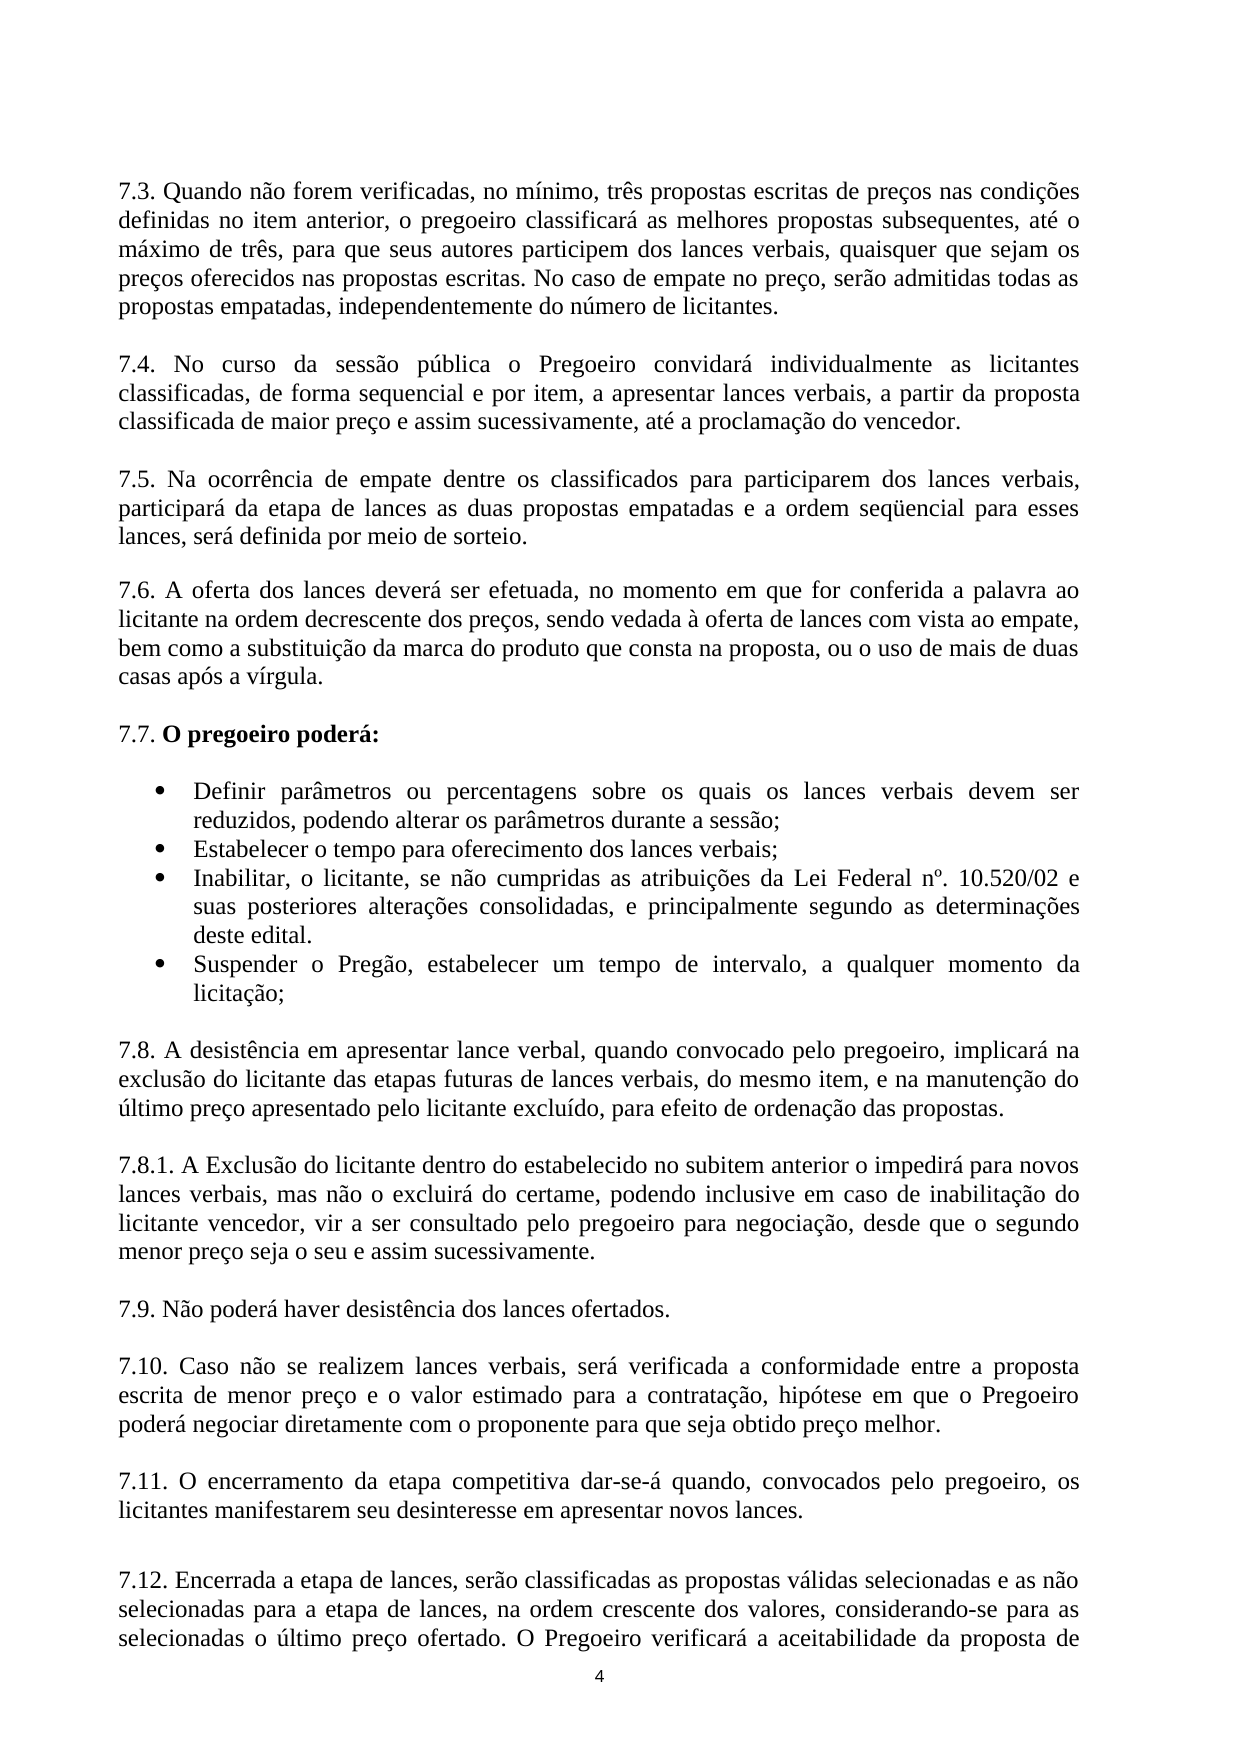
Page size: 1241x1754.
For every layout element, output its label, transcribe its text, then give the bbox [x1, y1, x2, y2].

text 7.11. O encerramento da etapa competitiva dar-se-á quando, convocados pelo pregoeiro, os licitantes manifestarem seu desinteresse em apresentar novos lances. [118, 1466, 1081, 1524]
text 7.9. Não poderá haver desistência dos lances ofertados. [118, 1294, 1081, 1323]
list Inabilitar, o licitante, se não cumpridas as atribuições da Lei Federal nº. 10.520/02 e suas posteriores alterações consolidadas, e principalmente segundo as determinações deste edital. [156, 863, 1081, 949]
text 7.6. A oferta dos lances deverá ser efetuada, no momento em que for conferida a palavra ao licitante na ordem decrescente dos preços, sendo vedada à oferta de lances com vista ao empate, bem como a substituição da marca do produto que consta na proposta, ou o uso de mais de duas casas após a vírgula. [118, 575, 1081, 690]
text 7.8.1. A Exclusão do licitante dentro do estabelecido no subitem anterior o impedirá para novos lances verbais, mas não o excluirá do certame, podendo inclusive em caso de inabilitação do licitante vencedor, vir a ser consultado pelo pregoeiro para negociação, desde que o segundo menor preço seja o seu e assim sucessivamente. [118, 1150, 1081, 1265]
text 7.10. Caso não se realizem lances verbais, será verificada a conformidade entre a proposta escrita de menor preço e o valor estimado para a contratação, hipótese em que o Pregoeiro poderá negociar diretamente com o proponente para que seja obtido preço melhor. [118, 1351, 1081, 1438]
list Definir parâmetros ou percentagens sobre os quais os lances verbais devem ser reduzidos, podendo alterar os parâmetros durante a sessão; [156, 776, 1081, 834]
text 7.7. O pregoeiro poderá: [118, 719, 1081, 748]
text 7.3. Quando não forem verificadas, no mínimo, três propostas escritas de preços nas condições definidas no item anterior, o pregoeiro classificará as melhores propostas subsequentes, até o máximo de três, para que seus autores participem dos lances verbais, quaisquer que sejam os preços oferecidos nas propostas escritas. No caso de empate no preço, serão admitidas todas as propostas empatadas, independentemente do número de licitantes. [118, 176, 1081, 320]
text 7.5. Na ocorrência de empate dentre os classificados para participarem dos lances verbais, participará da etapa de lances as duas propostas empatadas e a ordem seqüencial para esses lances, será definida por meio de sorteio. [118, 464, 1081, 550]
text 7.8. A desistência em apresentar lance verbal, quando convocado pelo pregoeiro, implicará na exclusão do licitante das etapas futuras de lances verbais, do mesmo item, e na manutenção do último preço apresentado pelo licitante excluído, para efeito de ordenação das propostas. [118, 1035, 1081, 1121]
list Suspender o Pregão, estabelecer um tempo de intervalo, a qualquer momento da licitação; [156, 949, 1081, 1006]
list Estabelecer o tempo para oferecimento dos lances verbais; [156, 834, 1081, 863]
text 7.4. No curso da sessão pública o Pregoeiro convidará individualmente as licitantes classificadas, de forma sequencial e por item, a apresentar lances verbais, a partir da proposta classificada de maior preço e assim sucessivamente, até a proclamação do vencedor. [118, 349, 1081, 435]
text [118, 1565, 1081, 1651]
